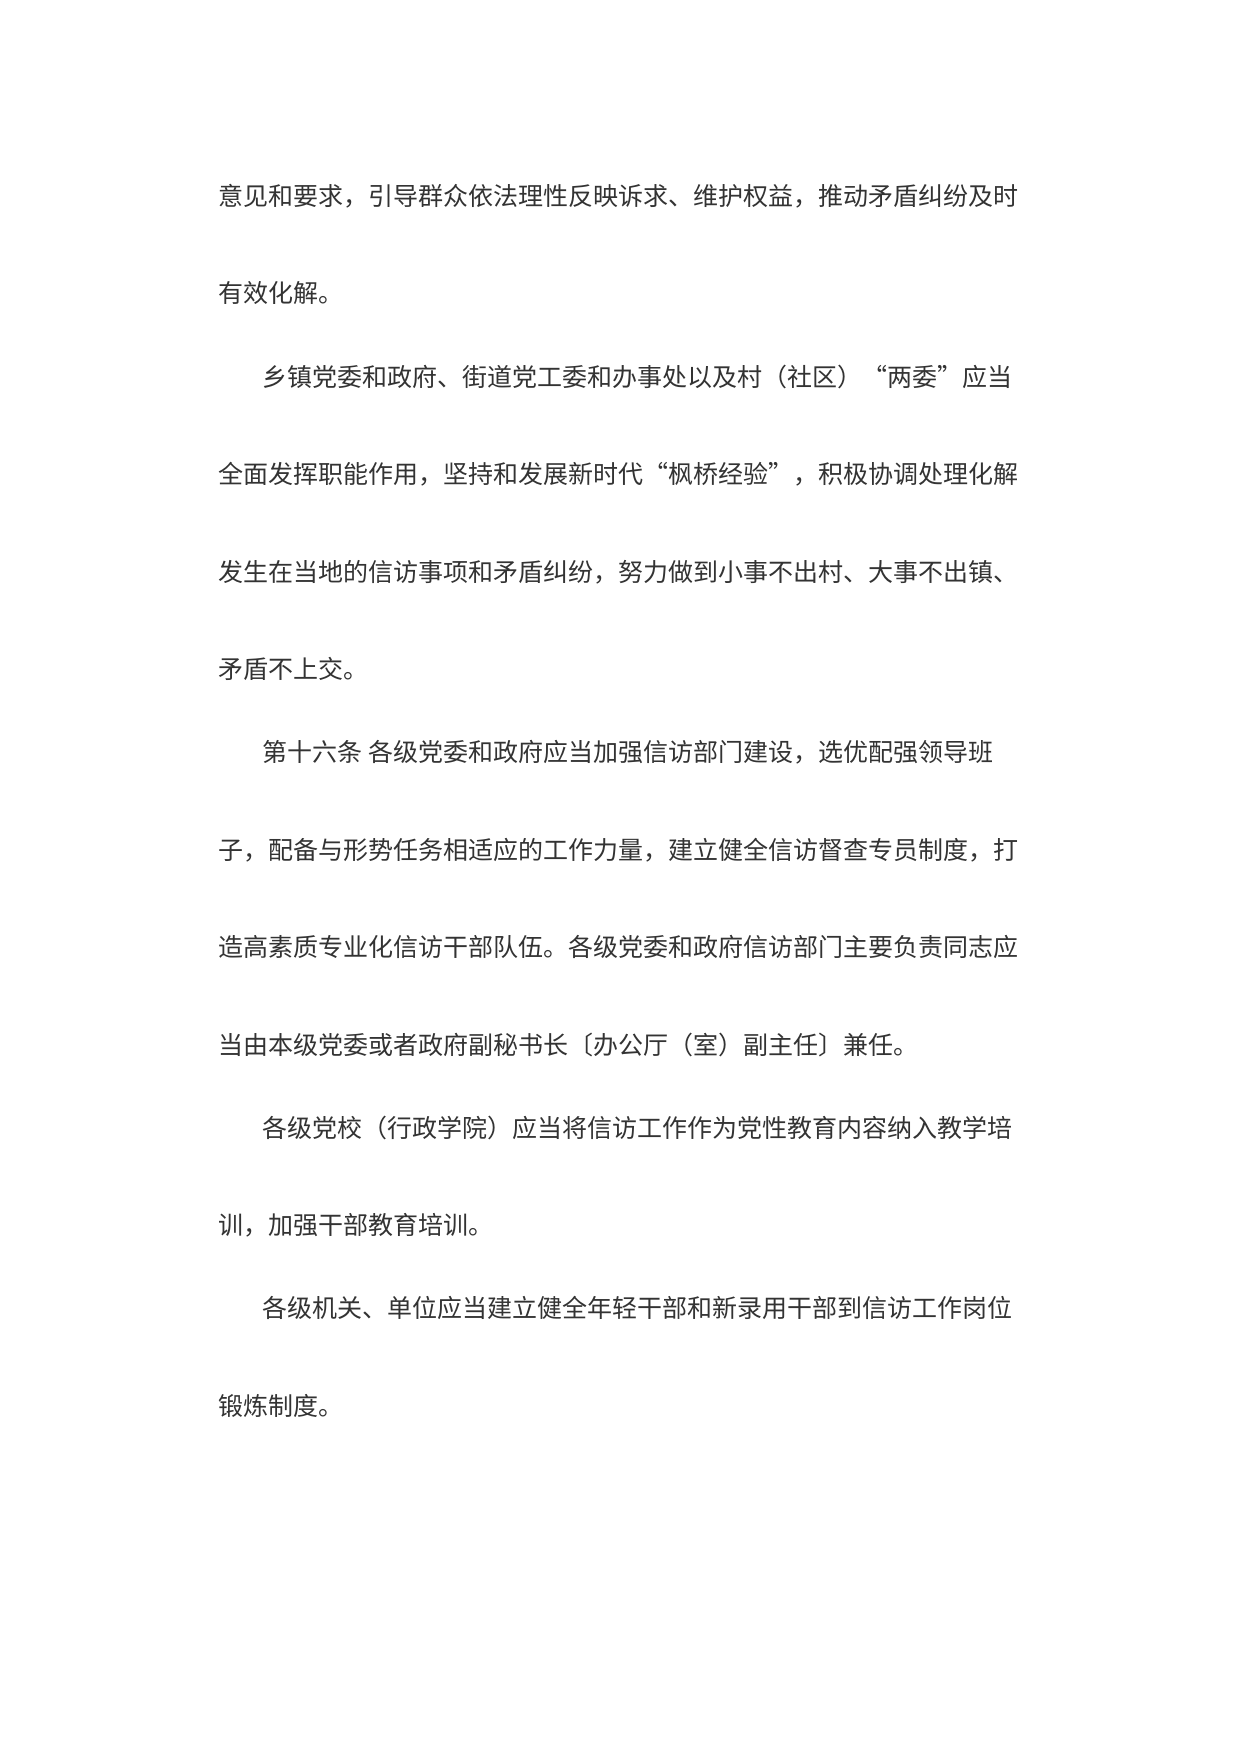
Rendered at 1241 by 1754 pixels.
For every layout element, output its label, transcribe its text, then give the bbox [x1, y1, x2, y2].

text 第十六条 各级党委和政府应当加强信访部门建设，选优配强领导班子，配备与形势任务相适应的工作力量，建立健全信访督查专员制度，打造高素质专业化信访干部队伍。各级党委和政府信访部门主要负责同志应当由本级党委或者政府副秘书长〔办公厅（室）副主任〕兼任。 [219, 718, 1021, 1076]
text 乡镇党委和政府、街道党工委和办事处以及村（社区）“两委”应当全面发挥职能作用，坚持和发展新时代“枫桥经验”，积极协调处理化解发生在当地的信访事项和矛盾纠纷，努力做到小事不出村、大事不出镇、矛盾不上交。 [219, 343, 1021, 700]
text 各级机关、单位应当建立健全年轻干部和新录用干部到信访工作岗位锻炼制度。 [219, 1274, 1021, 1437]
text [219, 162, 1021, 324]
text 各级党校（行政学院）应当将信访工作作为党性教育内容纳入教学培训，加强干部教育培训。 [219, 1094, 1021, 1256]
